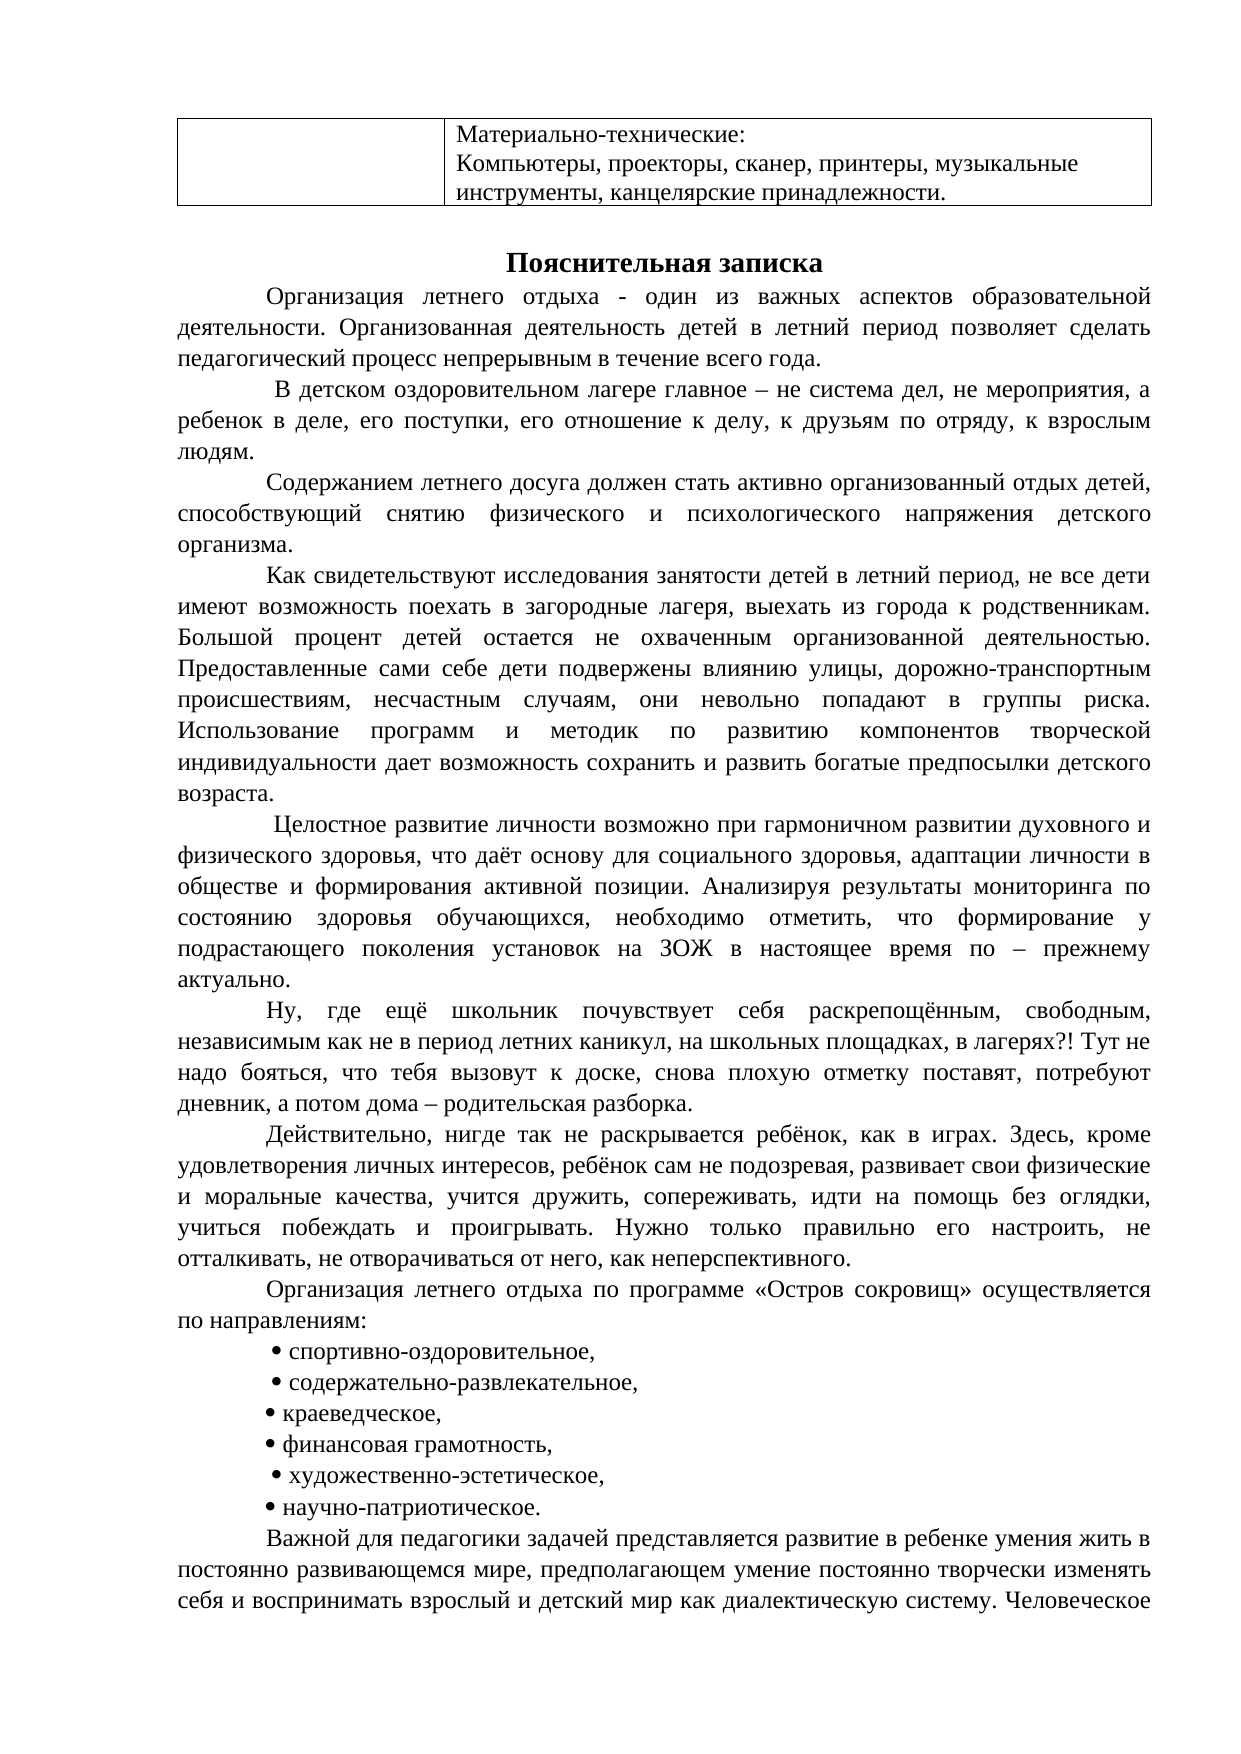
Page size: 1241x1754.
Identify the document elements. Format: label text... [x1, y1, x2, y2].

text Организация летнего отдыха по программе «Остров сокровищ» осуществляется по направлениям: [177, 1274, 1152, 1334]
text В детском оздоровительном лагере главное – не система дел, не мероприятия, а ребенок в деле, его поступки, его отношение к делу, к друзьям по отряду, к взрослым людям. [177, 374, 1152, 465]
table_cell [445, 119, 1151, 205]
text Ну, где ещё школьник почувствует себя раскрепощённым, свободным, независимым как не в период летних каникул, на школьных площадках, в лагерях?! Тут не надо бояться, что тебя вызовут к доске, снова плохую отметку поставят, потребуют дневник, а потом дома – родительская разборка. [177, 995, 1152, 1117]
text Как свидетельствуют исследования занятости детей в летний период, не все дети имеют возможность поехать в загородные лагеря, выехать из города к родственникам. Большой процент детей остается не охваченным организованной деятельностью. Предоставленные сами себе дети подвержены влиянию улицы, дорожно-транспортным происшествиям, несчастным случаям, они невольно попадают в группы риска. Использование программ и методик по развитию компонентов творческой индивидуальности дает возможность сохранить и развить богатые предпосылки детского возраста. [177, 560, 1152, 806]
text финансовая грамотность, [177, 1429, 1152, 1458]
text краеведческое, [177, 1398, 1152, 1427]
text Целостное развитие личности возможно при гармоничном развитии духовного и физического здоровья, что даёт основу для социального здоровья, адаптации личности в обществе и формирования активной позиции. Анализируя результаты мониторинга по состоянию здоровья обучающихся, необходимо отметить, что формирование у подрастающего поколения установок на ЗОЖ в настоящее время по – прежнему актуально. [177, 809, 1152, 993]
text Пояснительная записка [177, 245, 1152, 278]
text спортивно-оздоровительное, [177, 1336, 1152, 1365]
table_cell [178, 119, 444, 205]
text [177, 1523, 1152, 1613]
text Содержанием летнего досуга должен стать активно организованный отдых детей, способствующий снятию физического и психологического напряжения детского организма. [177, 467, 1152, 558]
text содержательно-развлекательное, [177, 1367, 1152, 1396]
text художественно-эстетическое, [177, 1461, 1152, 1489]
text Организация летнего отдыха - один из важных аспектов образовательной деятельности. Организованная деятельность детей в летний период позволяет сделать педагогический процесс непрерывным в течение всего года. [177, 281, 1152, 372]
text научно-патриотическое. [177, 1492, 1152, 1520]
text Действительно, нигде так не раскрывается ребёнок, как в играх. Здесь, кроме удовлетворения личных интересов, ребёнок сам не подозревая, развивает свои физические и моральные качества, учится дружить, сопереживать, идти на помощь без оглядки, учиться побеждать и проигрывать. Нужно только правильно его настроить, не отталкивать, не отворачиваться от него, как неперспективного. [177, 1119, 1152, 1272]
